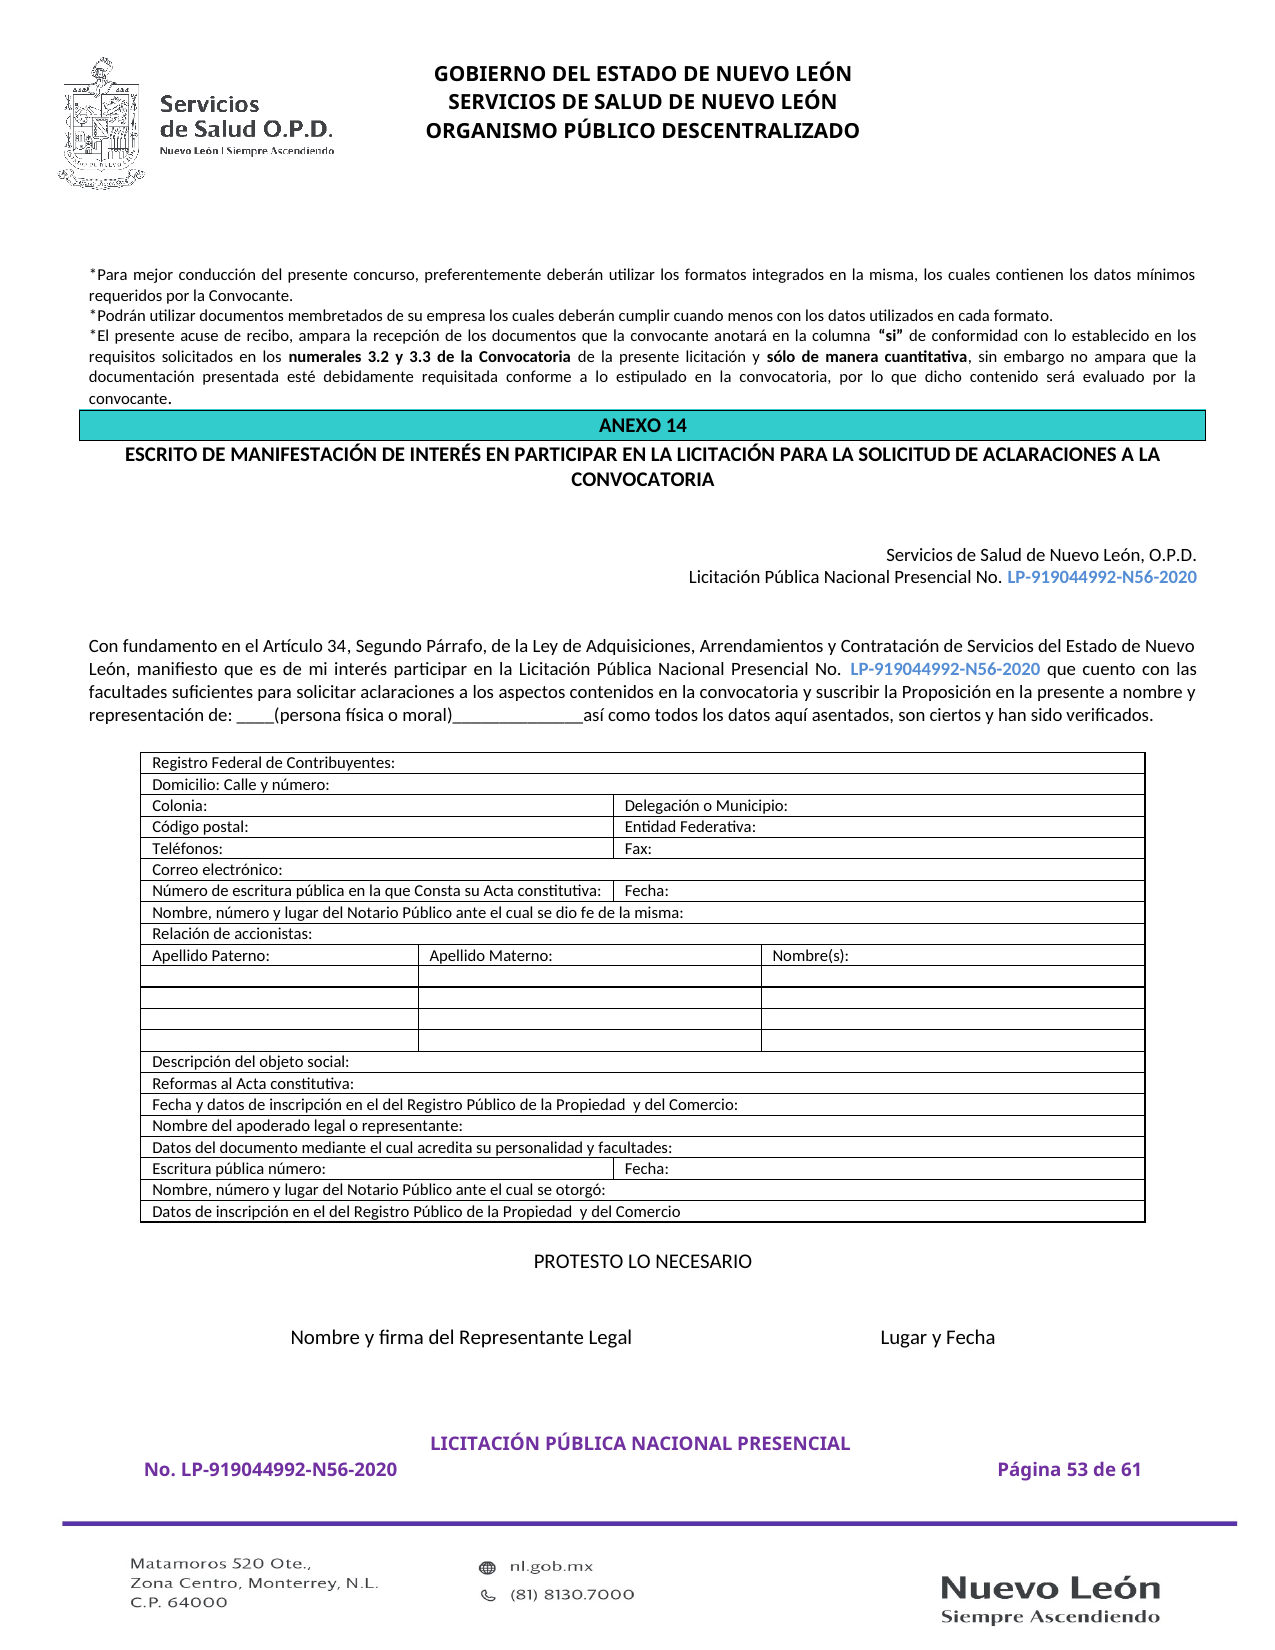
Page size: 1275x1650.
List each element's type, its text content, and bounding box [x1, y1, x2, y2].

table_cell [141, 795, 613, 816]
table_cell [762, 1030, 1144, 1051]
text ESCRITO DE MANIFESTACIÓN DE INTERÉS EN PARTICIPAR EN LA LICITACIÓN PARA LA SOLICITUD DE ACLARACIONES A LA CONVOCATORIA [89, 441, 1197, 492]
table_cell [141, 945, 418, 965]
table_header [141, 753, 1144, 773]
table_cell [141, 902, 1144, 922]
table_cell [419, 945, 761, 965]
text PROTESTO LO NECESARIO [89, 1248, 1197, 1273]
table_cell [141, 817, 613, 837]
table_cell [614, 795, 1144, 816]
text Licitación Pública Nacional Presencial No. LP-919044992-N56-2020 [89, 566, 1197, 589]
text Con fundamento en el Artículo 34, Segundo Párrafo, de la Ley de Adquisiciones, Arrendamientos y Contratación de Servicios del Estado de Nuevo León, manifiesto que es de mi interés participar en la Licitación Pública Nacional Presencial No. LP-919044992-N56-2020 que cuento con las facultades suficientes para solicitar aclaraciones a los aspectos contenidos en la convocatoria y suscribir la Proposición en la presente a nombre y representación de: ____(persona física o moral)______________así como todos los datos aquí asentados, son ciertos y han sido verificados. [89, 634, 1197, 726]
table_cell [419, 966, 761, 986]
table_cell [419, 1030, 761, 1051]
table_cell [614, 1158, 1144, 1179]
text Nombre y firma del Representante Legal Lugar y Fecha [89, 1324, 1197, 1349]
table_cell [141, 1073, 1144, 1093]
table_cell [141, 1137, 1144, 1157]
text *Podrán utilizar documentos membretados de su empresa los cuales deberán cumplir cuando menos con los datos utilizados en cada formato. [89, 305, 1197, 326]
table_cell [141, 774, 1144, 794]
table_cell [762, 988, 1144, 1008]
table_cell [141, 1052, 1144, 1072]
text ANEXO 14 [80, 411, 1205, 440]
text *El presente acuse de recibo, ampara la recepción de los documentos que la convocante anotará en la columna “si” de conformidad con lo establecido en los requisitos solicitados en los numerales 3.2 y 3.3 de la Convocatoria de la presente licitación y sólo de manera cuantitativa, sin embargo no ampara que la documentación presentada esté debidamente requisitada conforme a lo estipulado en la convocatoria, por lo que dicho contenido será evaluado por la convocante. [89, 326, 1197, 409]
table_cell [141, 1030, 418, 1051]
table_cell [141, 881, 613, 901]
picture [22, 0, 369, 246]
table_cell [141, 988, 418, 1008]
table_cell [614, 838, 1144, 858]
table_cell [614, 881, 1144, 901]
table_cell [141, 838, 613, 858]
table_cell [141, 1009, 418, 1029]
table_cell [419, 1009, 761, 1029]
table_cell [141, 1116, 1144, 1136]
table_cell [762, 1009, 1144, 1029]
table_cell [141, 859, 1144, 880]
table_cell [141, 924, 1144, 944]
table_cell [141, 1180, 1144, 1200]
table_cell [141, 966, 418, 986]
text Servicios de Salud de Nuevo León, O.P.D. [89, 543, 1197, 566]
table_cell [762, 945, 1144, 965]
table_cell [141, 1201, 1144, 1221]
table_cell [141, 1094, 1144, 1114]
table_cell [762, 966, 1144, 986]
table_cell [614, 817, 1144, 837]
text *Para mejor conducción del presente concurso, preferentemente deberán utilizar los formatos integrados en la misma, los cuales contienen los datos mínimos requeridos por la Convocante. [89, 265, 1197, 305]
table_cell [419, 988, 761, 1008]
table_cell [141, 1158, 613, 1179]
picture [57, 1516, 1238, 1633]
